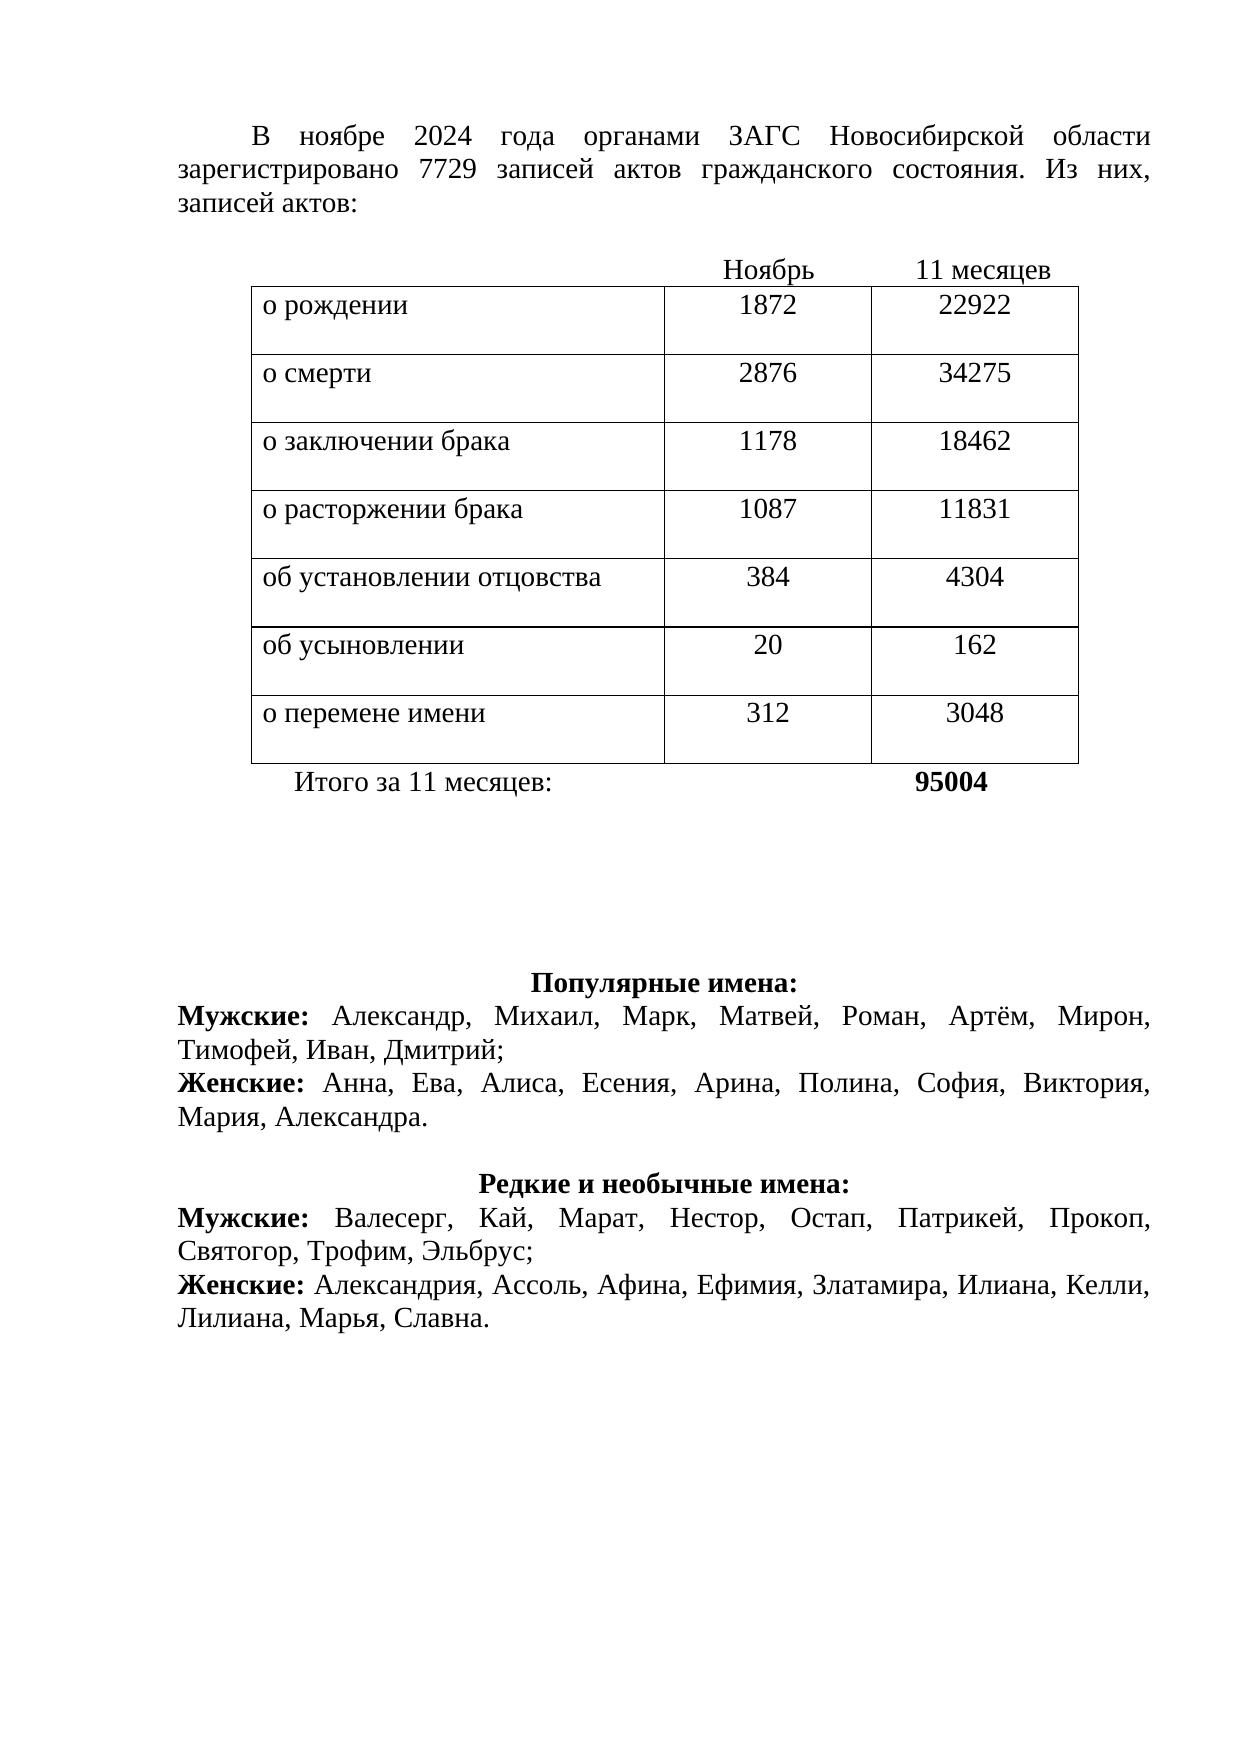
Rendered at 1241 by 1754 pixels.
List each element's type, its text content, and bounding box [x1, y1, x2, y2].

text Мужские: Валесерг, Кай, Марат, Нестор, Остап, Патрикей, Прокоп, Святогор, Трофим, Эльбрус; [177, 1200, 1152, 1267]
text Женские: Анна, Ева, Алиса, Есения, Арина, Полина, София, Виктория, Мария, Александра. [177, 1066, 1152, 1133]
table_header о рождении [252, 287, 664, 354]
table_header 1872 [665, 287, 871, 354]
table_cell 1087 [665, 491, 871, 558]
table_cell 312 [665, 696, 871, 763]
table_cell об усыновлении [252, 628, 664, 694]
table_cell 2876 [665, 355, 871, 422]
text В ноябре 2024 года органами ЗАГС Новосибирской области зарегистрировано 7729 записей актов гражданского состояния. Из них, записей актов: [177, 118, 1152, 219]
text Популярные имена: [177, 965, 1152, 998]
table_cell о расторжении брака [252, 491, 664, 558]
table_header 22922 [872, 287, 1078, 354]
table_cell 20 [665, 628, 871, 694]
table_cell о заключении брака [252, 423, 664, 490]
table_cell 18462 [872, 423, 1078, 490]
table_cell 11831 [872, 491, 1078, 558]
text Итого за 11 месяцев: 95004 [177, 764, 1152, 797]
text Женские: Александрия, Ассоль, Афина, Ефимия, Златамира, Илиана, Келли, Лилиана, Марья, Славна. [177, 1267, 1152, 1334]
table_cell 34275 [872, 355, 1078, 422]
table_cell 162 [872, 628, 1078, 694]
table_cell о перемене имени [252, 696, 664, 763]
table_cell о смерти [252, 355, 664, 422]
table_cell 384 [665, 559, 871, 626]
table_cell 1178 [665, 423, 871, 490]
text Мужские: Александр, Михаил, Марк, Матвей, Роман, Артём, Мирон, Тимофей, Иван, Дмитрий; [177, 998, 1152, 1066]
table_cell об установлении отцовства [252, 559, 664, 626]
text Редкие и необычные имена: [177, 1166, 1152, 1200]
table_cell 4304 [872, 559, 1078, 626]
text Ноябрь 11 месяцев [177, 252, 1152, 286]
table_cell 3048 [872, 696, 1078, 763]
